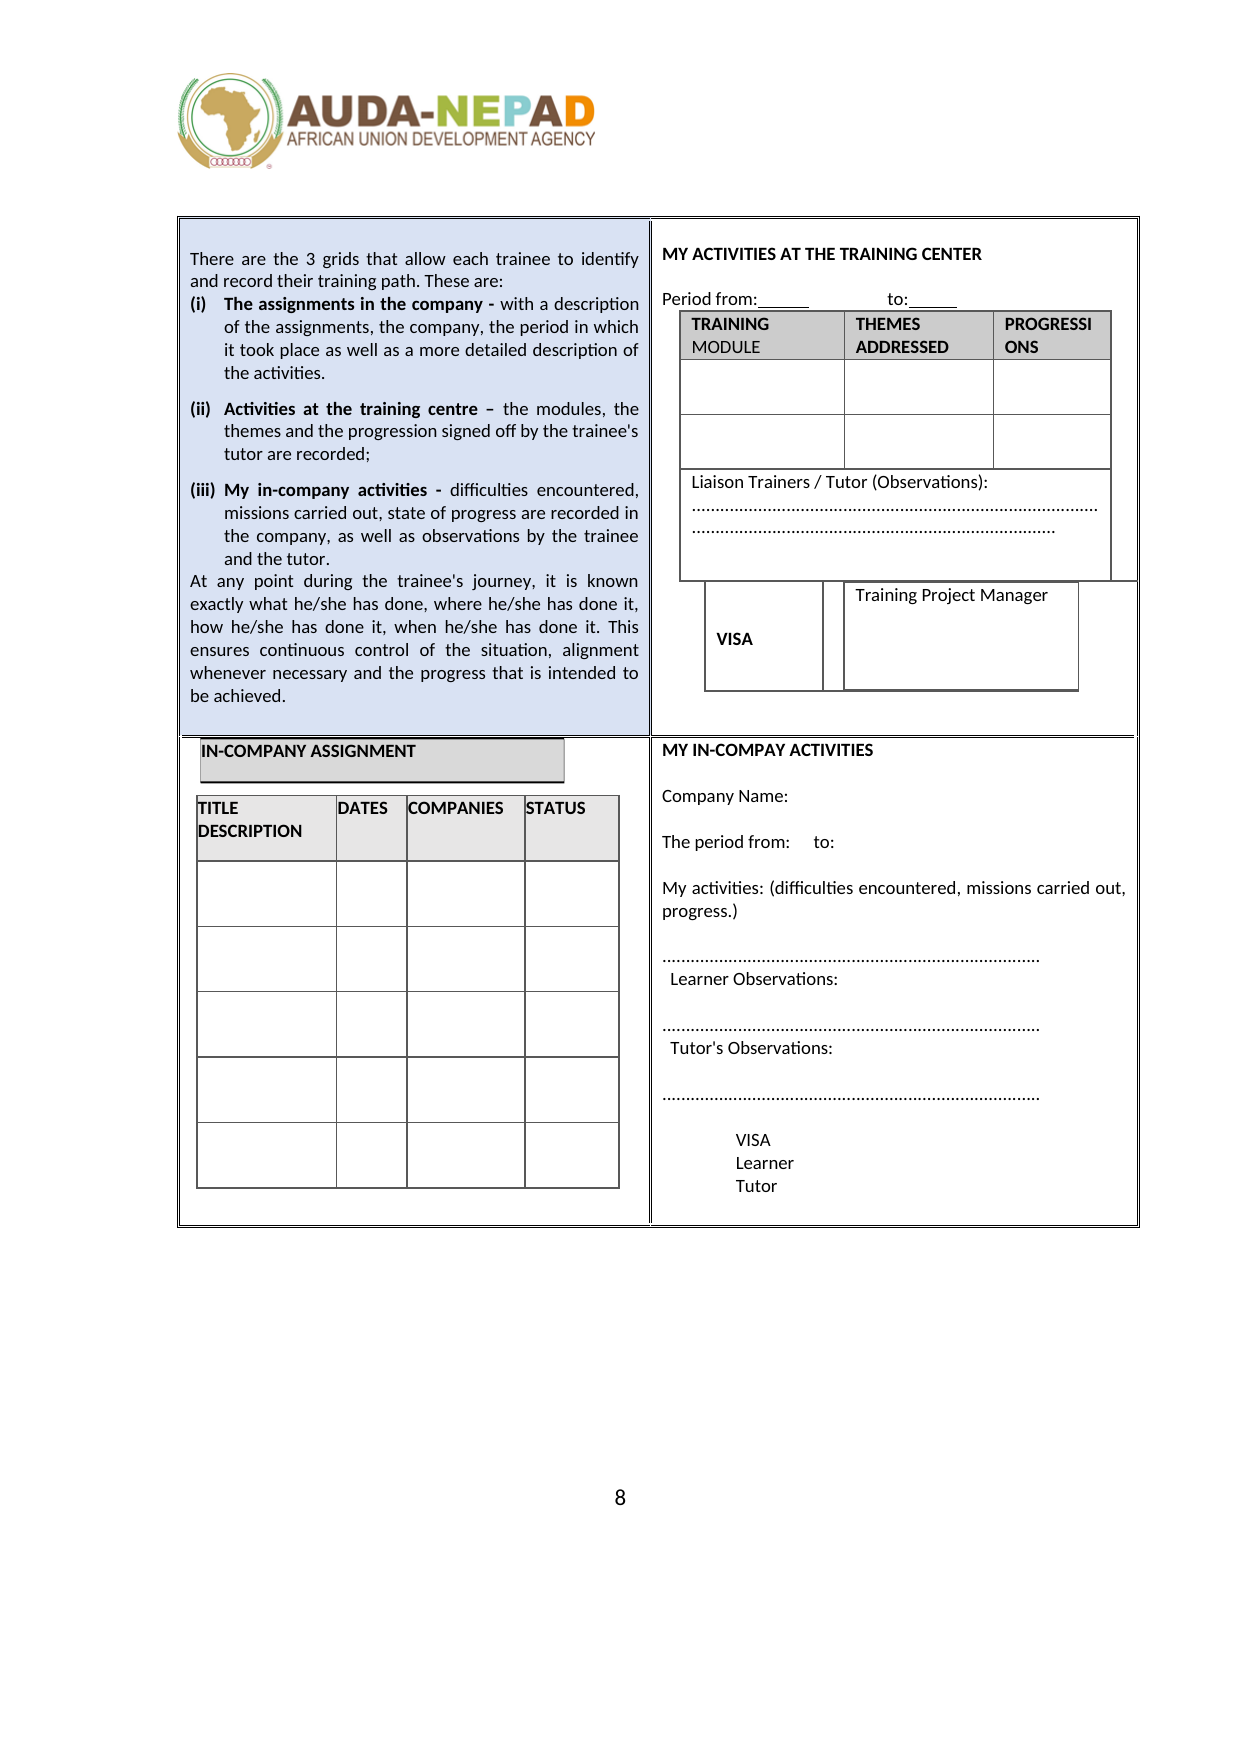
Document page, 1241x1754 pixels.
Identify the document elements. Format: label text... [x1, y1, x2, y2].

table_cell [179, 735, 651, 1225]
table_cell MY IN-COMPAY ACTIVITIES Company Name: The period from: to: My activities: (difficulties encountered, missions carried out, progress.) ................................................................................ Learner Observations: ................................................................................ Tutor's Observations: ................................................................................ VISA Learner Tutor [651, 735, 1138, 1225]
picture [177, 73, 596, 169]
table_header There are the 3 grids that allow each trainee to identify and record their training path. These are: The assignments in the company - with a description of the assignments, the company, the period in which it took place as well as a more detailed description of the activities. Activities at the training centre – the modules, the themes and the progression signed off by the trainee's tutor are recorded; My in-company activities - difficulties encountered, missions carried out, state of progress are recorded in the company, as well as observations by the trainee and the tutor. At any point during the trainee's journey, it is known exactly what he/she has done, where he/she has done it, how he/she has done it, when he/she has done it. This ensures continuous control of the situation, alignment whenever necessary and the progress that is intended to be achieved. [180, 217, 651, 735]
table_header MY ACTIVITIES AT THE TRAINING CENTER Period from: to: [651, 219, 1137, 735]
